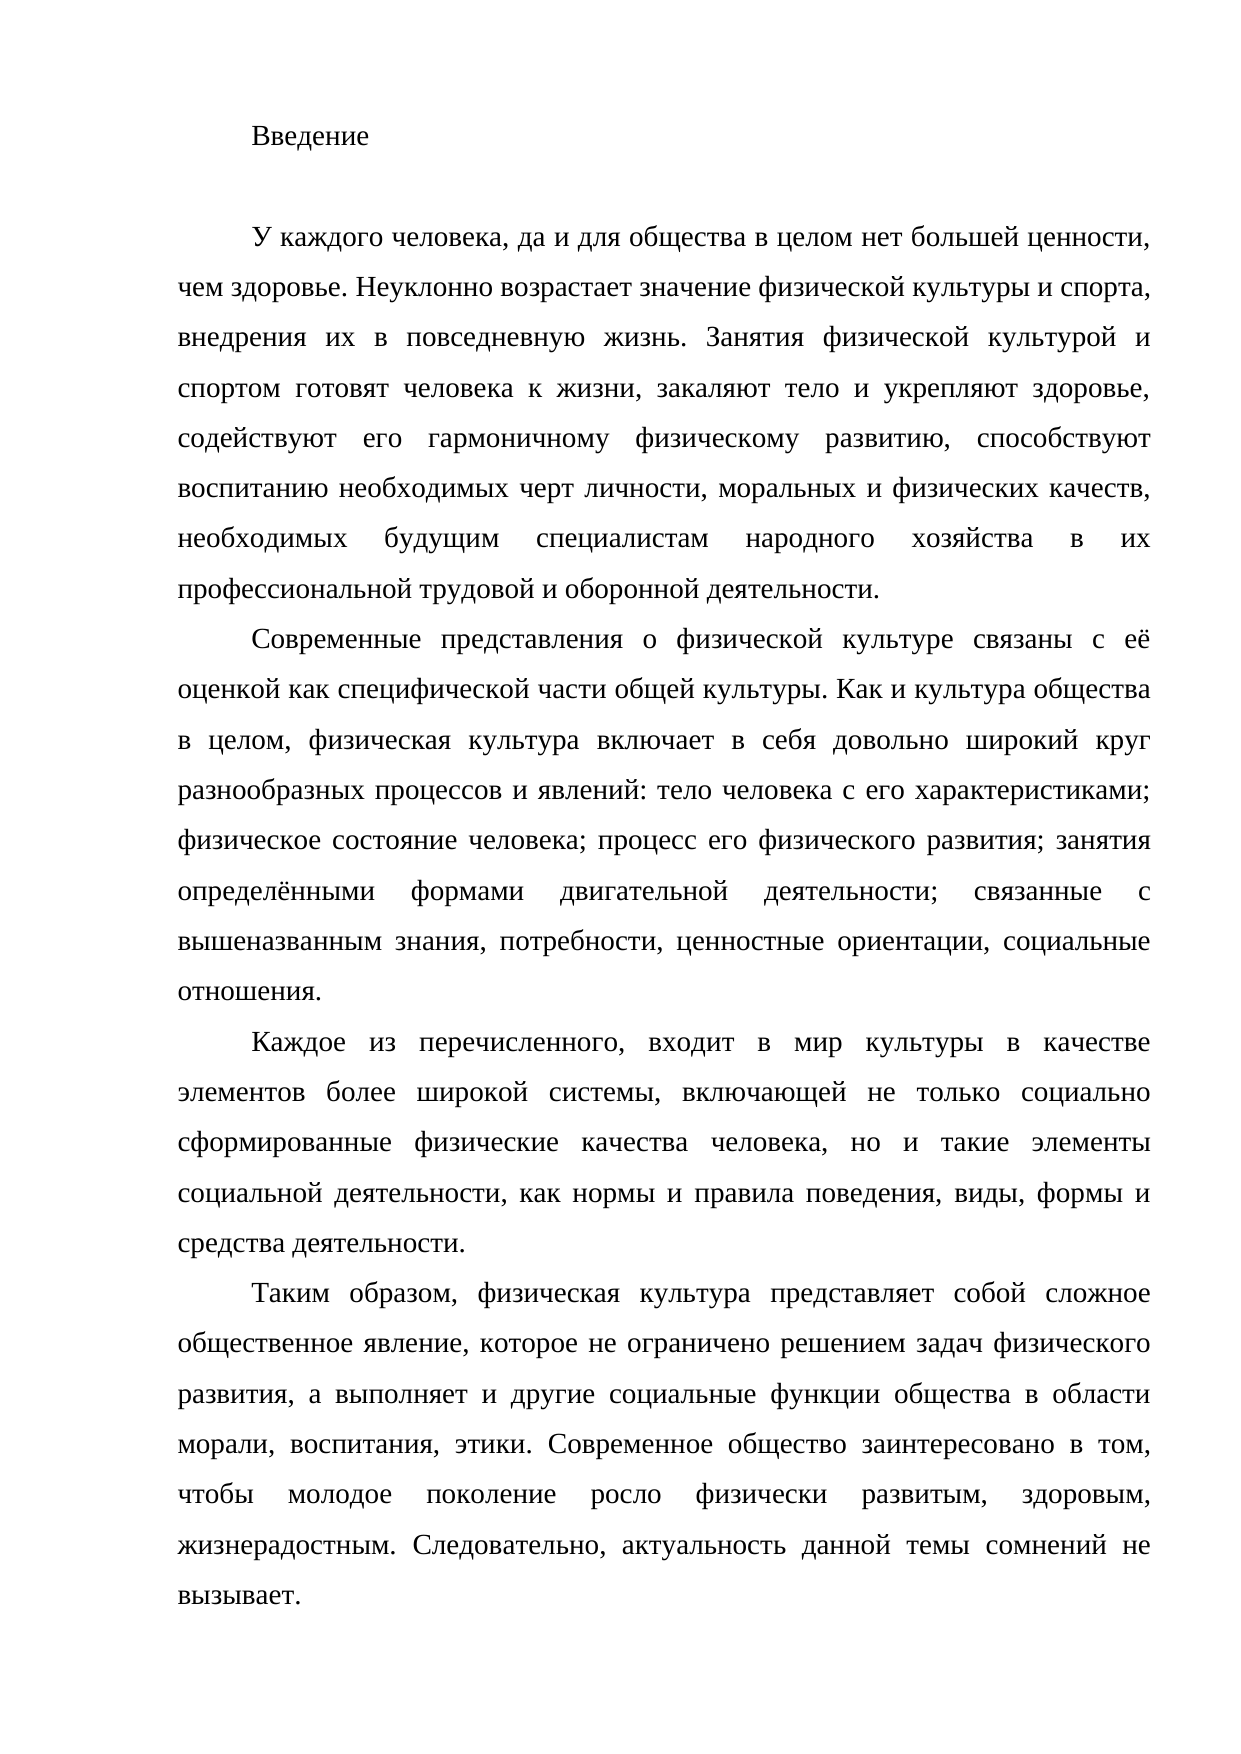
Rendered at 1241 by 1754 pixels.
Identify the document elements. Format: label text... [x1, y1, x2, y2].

text Современные представления о физической культуре связаны с её оценкой как специфической части общей культуры. Как и культура общества в целом, физическая культура включает в себя довольно широкий круг разнообразных процессов и явлений: тело человека с его характеристиками; физическое состояние человека; процесс его физического развития; занятия определёнными формами двигательной деятельности; связанные с вышеназванным знания, потребности, ценностные ориентации, социальные отношения. [177, 621, 1152, 1007]
text Введение [177, 118, 1152, 152]
text Таким образом, физическая культура представляет собой сложное общественное явление, которое не ограничено решением задач физического развития, а выполняет и другие социальные функции общества в области морали, воспитания, этики. Современное общество заинтересовано в том, чтобы молодое поколение росло физически развитым, здоровым, жизнерадостным. Следовательно, актуальность данной темы сомнений не вызывает. [177, 1275, 1152, 1611]
text Каждое из перечисленного, входит в мир культуры в качестве элементов более широкой системы, включающей не только социально сформированные физические качества человека, но и такие элементы социальной деятельности, как нормы и правила поведения, виды, формы и средства деятельности. [177, 1024, 1152, 1258]
text У каждого человека, да и для общества в целом нет большей ценности, чем здоровье. Неуклонно возрастает значение физической культуры и спорта, внедрения их в повседневную жизнь. Занятия физической культурой и спортом готовят человека к жизни, закаляют тело и укрепляют здоровье, содействуют его гармоничному физическому развитию, способствуют воспитанию необходимых черт личности, моральных и физических качеств, необходимых будущим специалистам народного хозяйства в их профессиональной трудовой и оборонной деятельности. [177, 219, 1152, 604]
